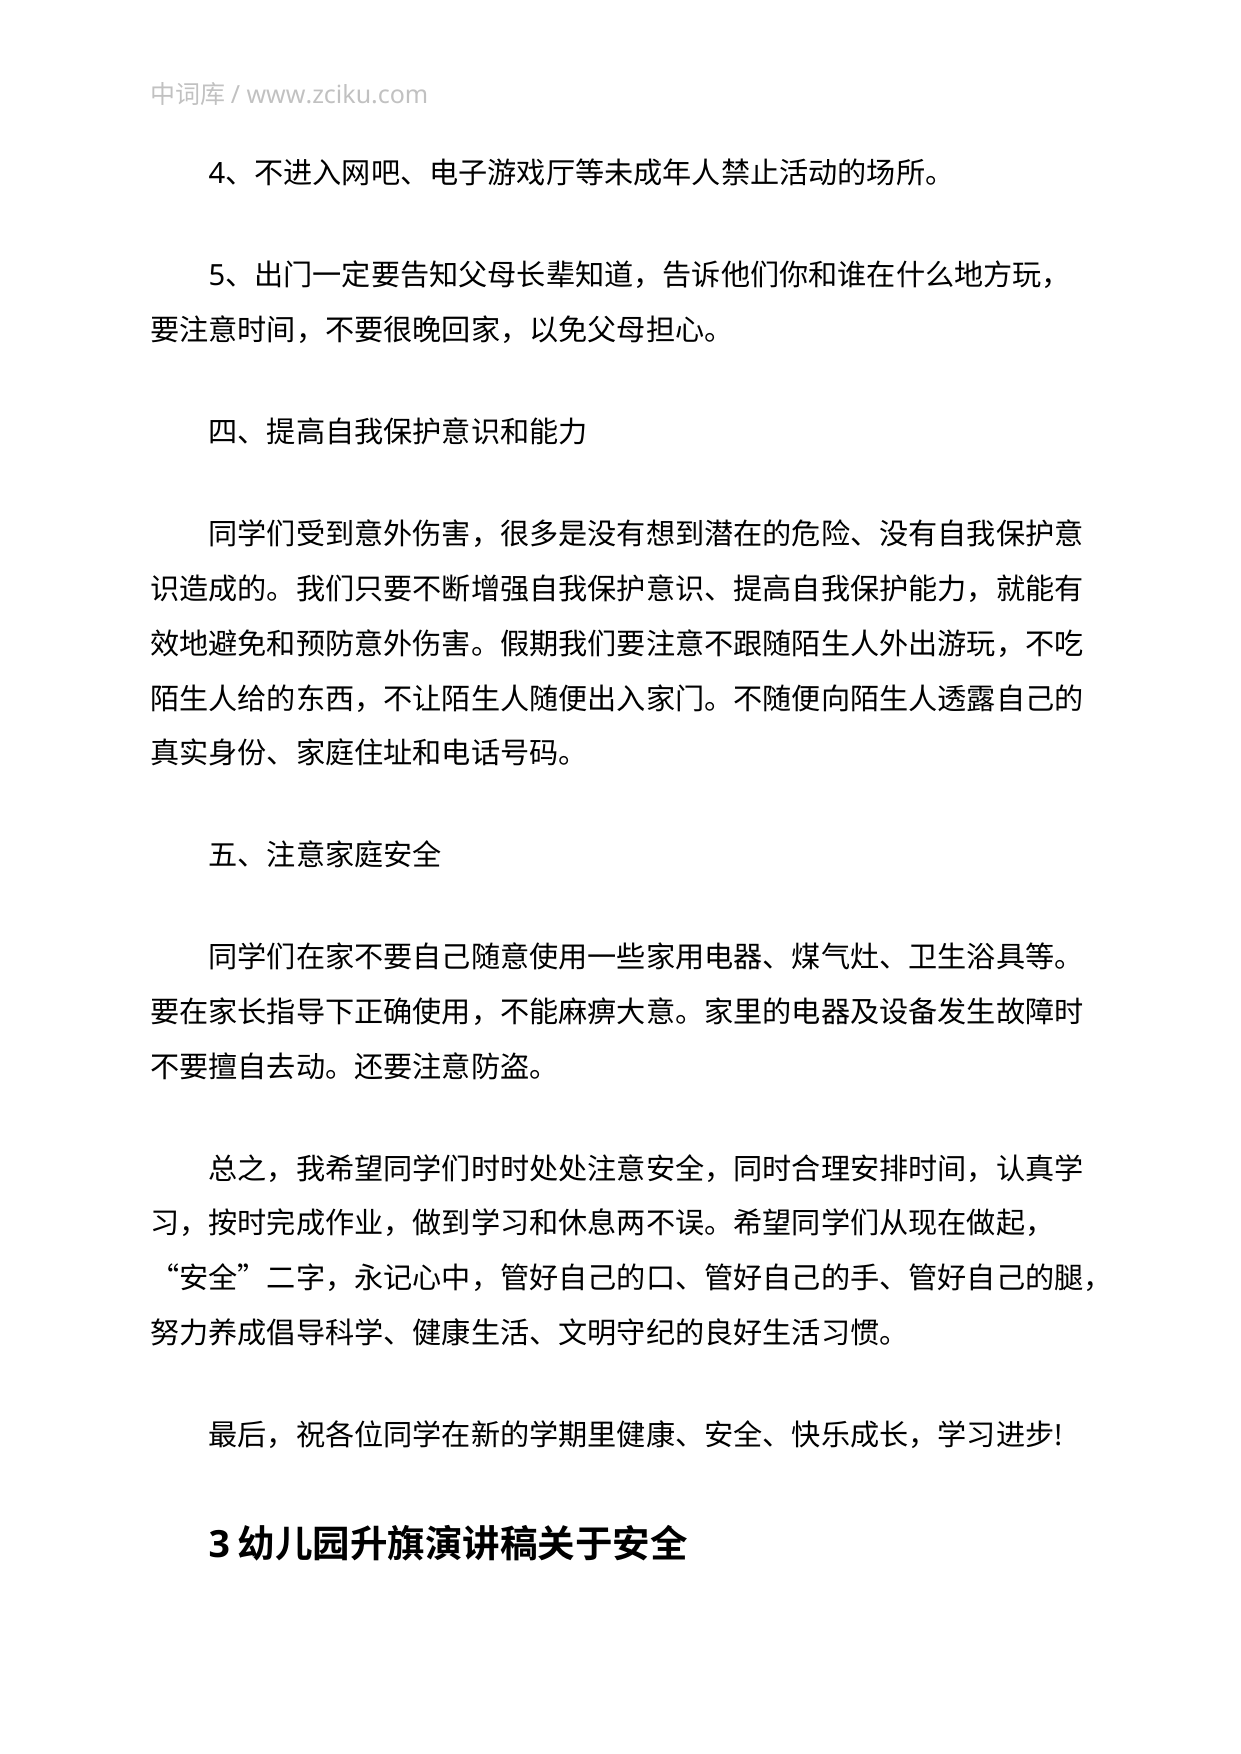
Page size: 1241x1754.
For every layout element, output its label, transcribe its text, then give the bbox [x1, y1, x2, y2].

text 四、提高自我保护意识和能力 [150, 409, 1090, 451]
text 3幼儿园升旗演讲稿关于安全 [150, 1514, 1090, 1568]
text 同学们在家不要自己随意使用一些家用电器、煤气灶、卫生浴具等。要在家长指导下正确使用，不能麻痹大意。家里的电器及设备发生故障时不要擅自去动。还要注意防盗。 [150, 934, 1090, 1086]
text 最后，祝各位同学在新的学期里健康、安全、快乐成长，学习进步! [150, 1412, 1090, 1454]
text 5、出门一定要告知父母长辈知道，告诉他们你和谁在什么地方玩，要注意时间，不要很晚回家，以免父母担心。 [150, 252, 1090, 349]
text 同学们受到意外伤害，很多是没有想到潜在的危险、没有自我保护意识造成的。我们只要不断增强自我保护意识、提高自我保护能力，就能有效地避免和预防意外伤害。假期我们要注意不跟随陌生人外出游玩，不吃陌生人给的东西，不让陌生人随便出入家门。不随便向陌生人透露自己的真实身份、家庭住址和电话号码。 [150, 511, 1090, 772]
text 总之，我希望同学们时时处处注意安全，同时合理安排时间，认真学习，按时完成作业，做到学习和休息两不误。希望同学们从现在做起，“安全”二字，永记心中，管好自己的口、管好自己的手、管好自己的腿，努力养成倡导科学、健康生活、文明守纪的良好生活习惯。 [150, 1145, 1090, 1352]
text 五、注意家庭安全 [150, 832, 1090, 874]
text 4、不进入网吧、电子游戏厅等未成年人禁止活动的场所。 [150, 150, 1090, 192]
